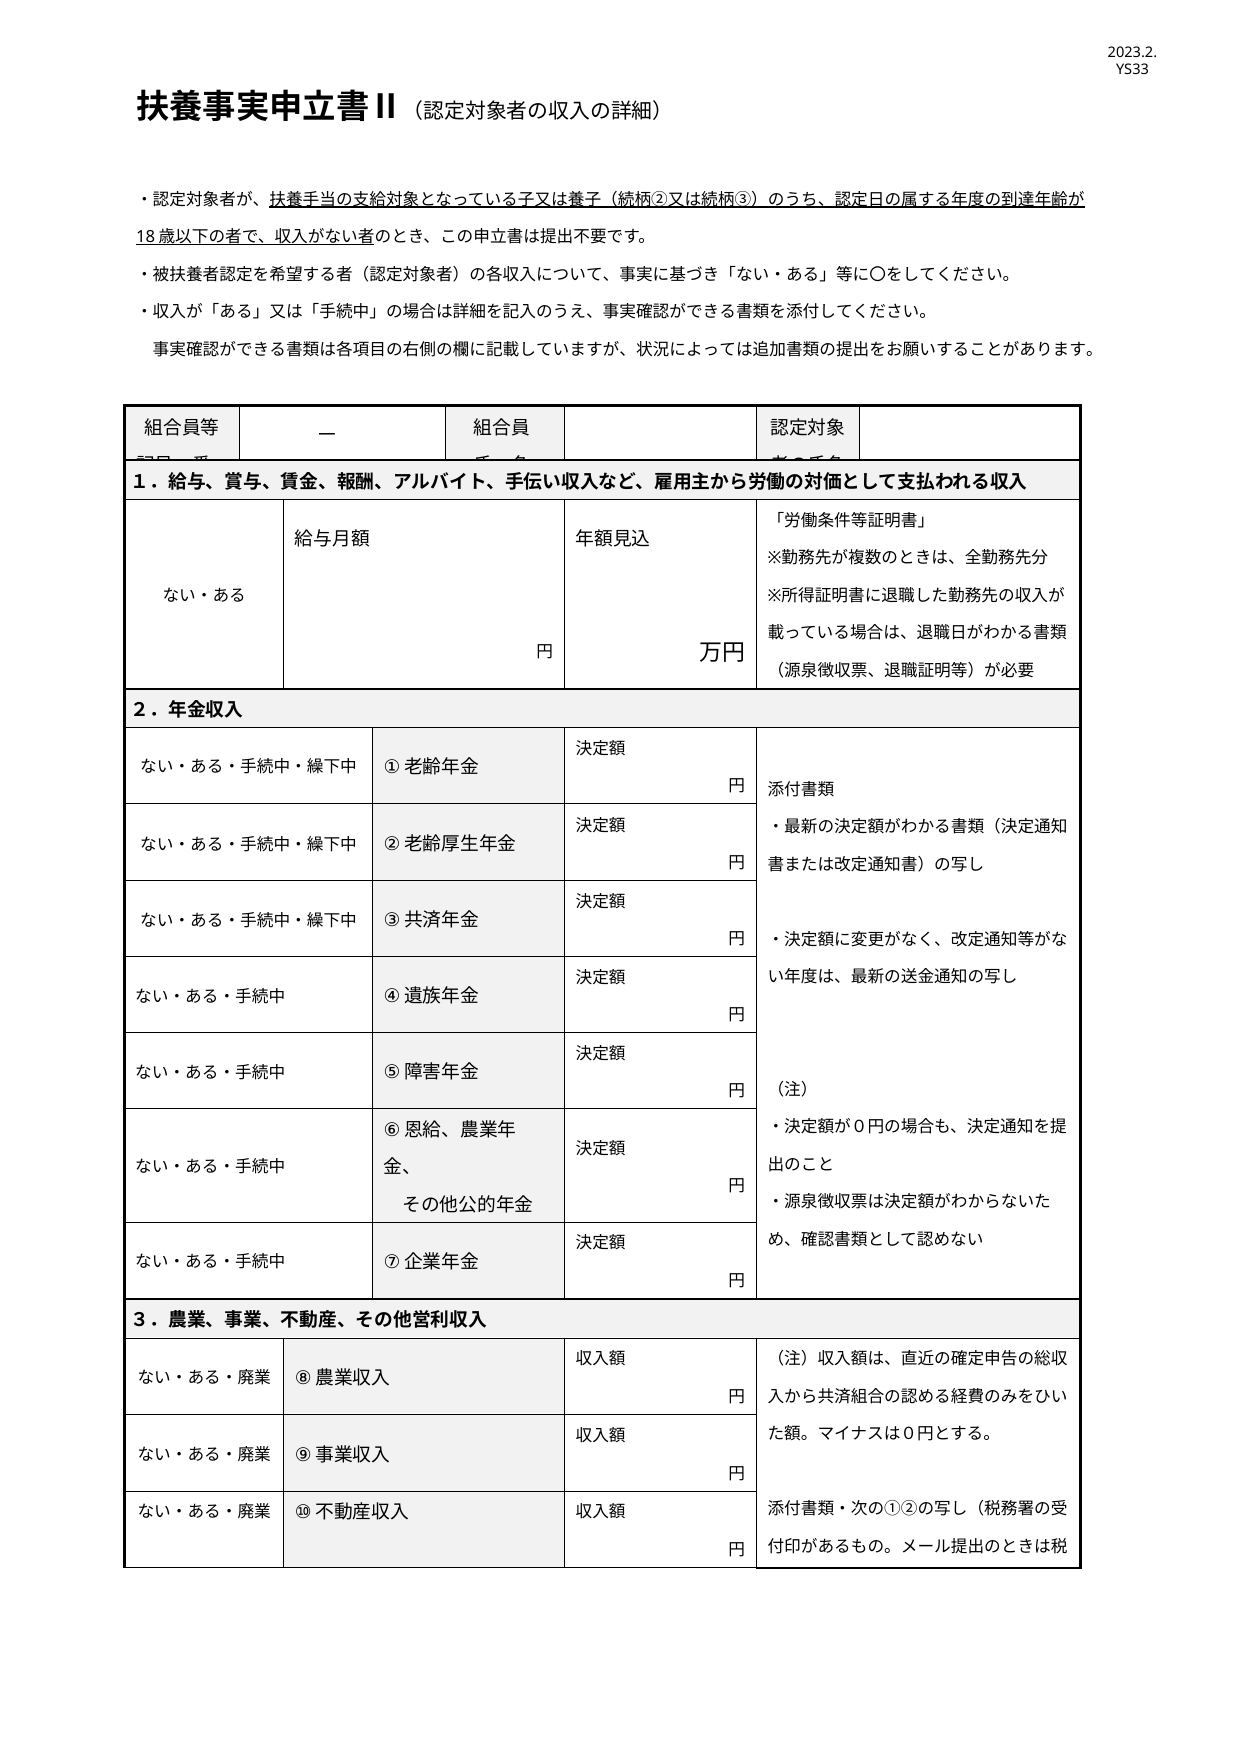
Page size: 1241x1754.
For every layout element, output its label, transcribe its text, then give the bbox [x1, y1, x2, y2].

table_cell 収入額 円 [565, 1492, 756, 1567]
table_cell ⑩不動産収入 [284, 1492, 564, 1567]
table_cell ない・ある・手続中 [126, 957, 372, 1032]
table_cell 添付書類 ・最新の決定額がわかる書類（決定通知書または改定通知書）の写し ・決定額に変更がなく、改定通知等がない年度は、最新の送金通知の写し （注） ・決定額が０円の場合も、決定通知を提出のこと ・源泉徴収票は決定額がわからないため、確認書類として認めない [757, 728, 1079, 1298]
table_cell 決定額 円 [565, 1109, 756, 1222]
table_cell ない・ある・手続中・繰下中 [126, 728, 372, 803]
table_cell ⑨事業収入 [284, 1415, 564, 1491]
text ・収入が「ある」又は「手続中」の場合は詳細を記入のうえ、事実確認ができる書類を添付してください。 [136, 292, 1104, 329]
table_header 組合員等 記号・番号 [126, 407, 239, 459]
table_header [860, 407, 1079, 459]
table_cell 収入額 円 [565, 1339, 756, 1413]
table_cell （注）収入額は、直近の確定申告の総収入から共済組合の認める経費のみをひいた額。マイナスは０円とする。 添付書類・次の①②の写し（税務署の受付印があるもの。メール提出のときは税務署に提出した日付がわかるもの） ①確定申告書または市民税の申告書 ②収支内訳書または青色申告書等の経費がわかる書類 ・廃業の場合は、廃業届の写し [757, 1339, 1079, 1567]
table_cell 決定額 円 [565, 881, 756, 956]
table_cell 決定額 円 [565, 728, 756, 803]
table_cell １．給与、賞与、賃金、報酬、アルバイト、手伝い収入など、雇用主から労働の対価として支払われる収入 [126, 461, 1079, 499]
table_header － [240, 407, 445, 459]
table_cell ②老齢厚生年金 [373, 804, 564, 880]
table_cell 年額見込 万円 [565, 500, 756, 687]
table_cell ない・ある [126, 500, 283, 687]
table_cell ない・ある・手続中 [126, 1223, 372, 1298]
table_cell ３．農業、事業、不動産、その他営利収入 [126, 1300, 1079, 1337]
table_header 認定対象者の氏名 [757, 407, 859, 459]
table_cell ない・ある・廃業 [126, 1492, 283, 1567]
table_cell 「労働条件等証明書」 ※勤務先が複数のときは、全勤務先分 ※所得証明書に退職した勤務先の収入が載っている場合は、退職日がわかる書類（源泉徴収票、退職証明等）が必要 [757, 500, 1079, 687]
table_cell 決定額 円 [565, 957, 756, 1032]
table_cell 給与月額 円 [284, 500, 564, 687]
text ・認定対象者が、扶養手当の支給対象となっている子又は養子（続柄②又は続柄③）のうち、認定日の属する年度の到達年齢が18歳以下の者で、収入がない者のとき、この申立書は提出不要です。 [136, 179, 1104, 254]
text ・被扶養者認定を希望する者（認定対象者）の各収入について、事実に基づき「ない・ある」等に〇をしてください。 [136, 254, 1104, 292]
table_cell 決定額 円 [565, 1033, 756, 1108]
text 扶養事実申立書Ⅱ（認定対象者の収入の詳細） [136, 67, 1104, 142]
table_cell ⑥恩給、農業年金、 その他公的年金 [373, 1109, 564, 1222]
table_cell ない・ある・廃業 [126, 1339, 283, 1413]
table_cell ①老齢年金 [373, 728, 564, 803]
table_cell ⑤障害年金 [373, 1033, 564, 1108]
table_cell 収入額 円 [565, 1415, 756, 1491]
table_cell ない・ある・廃業 [126, 1415, 283, 1491]
table_cell ③共済年金 [373, 881, 564, 956]
text 事実確認ができる書類は各項目の右側の欄に記載していますが、状況によっては追加書類の提出をお願いすることがあります。 [136, 329, 1104, 367]
table_header [565, 407, 756, 459]
table_cell 決定額 円 [565, 804, 756, 880]
table_cell ⑧農業収入 [284, 1339, 564, 1413]
table_cell ２．年金収入 [126, 690, 1079, 727]
table_cell ⑦企業年金 [373, 1223, 564, 1298]
table_cell ない・ある・手続中 [126, 1033, 372, 1108]
table_cell ない・ある・手続中・繰下中 [126, 881, 372, 956]
table_header 組合員 氏 名 [446, 407, 564, 459]
table_cell ない・ある・手続中 [126, 1109, 372, 1222]
table_cell ④遺族年金 [373, 957, 564, 1032]
table_cell ない・ある・手続中・繰下中 [126, 804, 372, 880]
table_cell 決定額 円 [565, 1223, 756, 1298]
